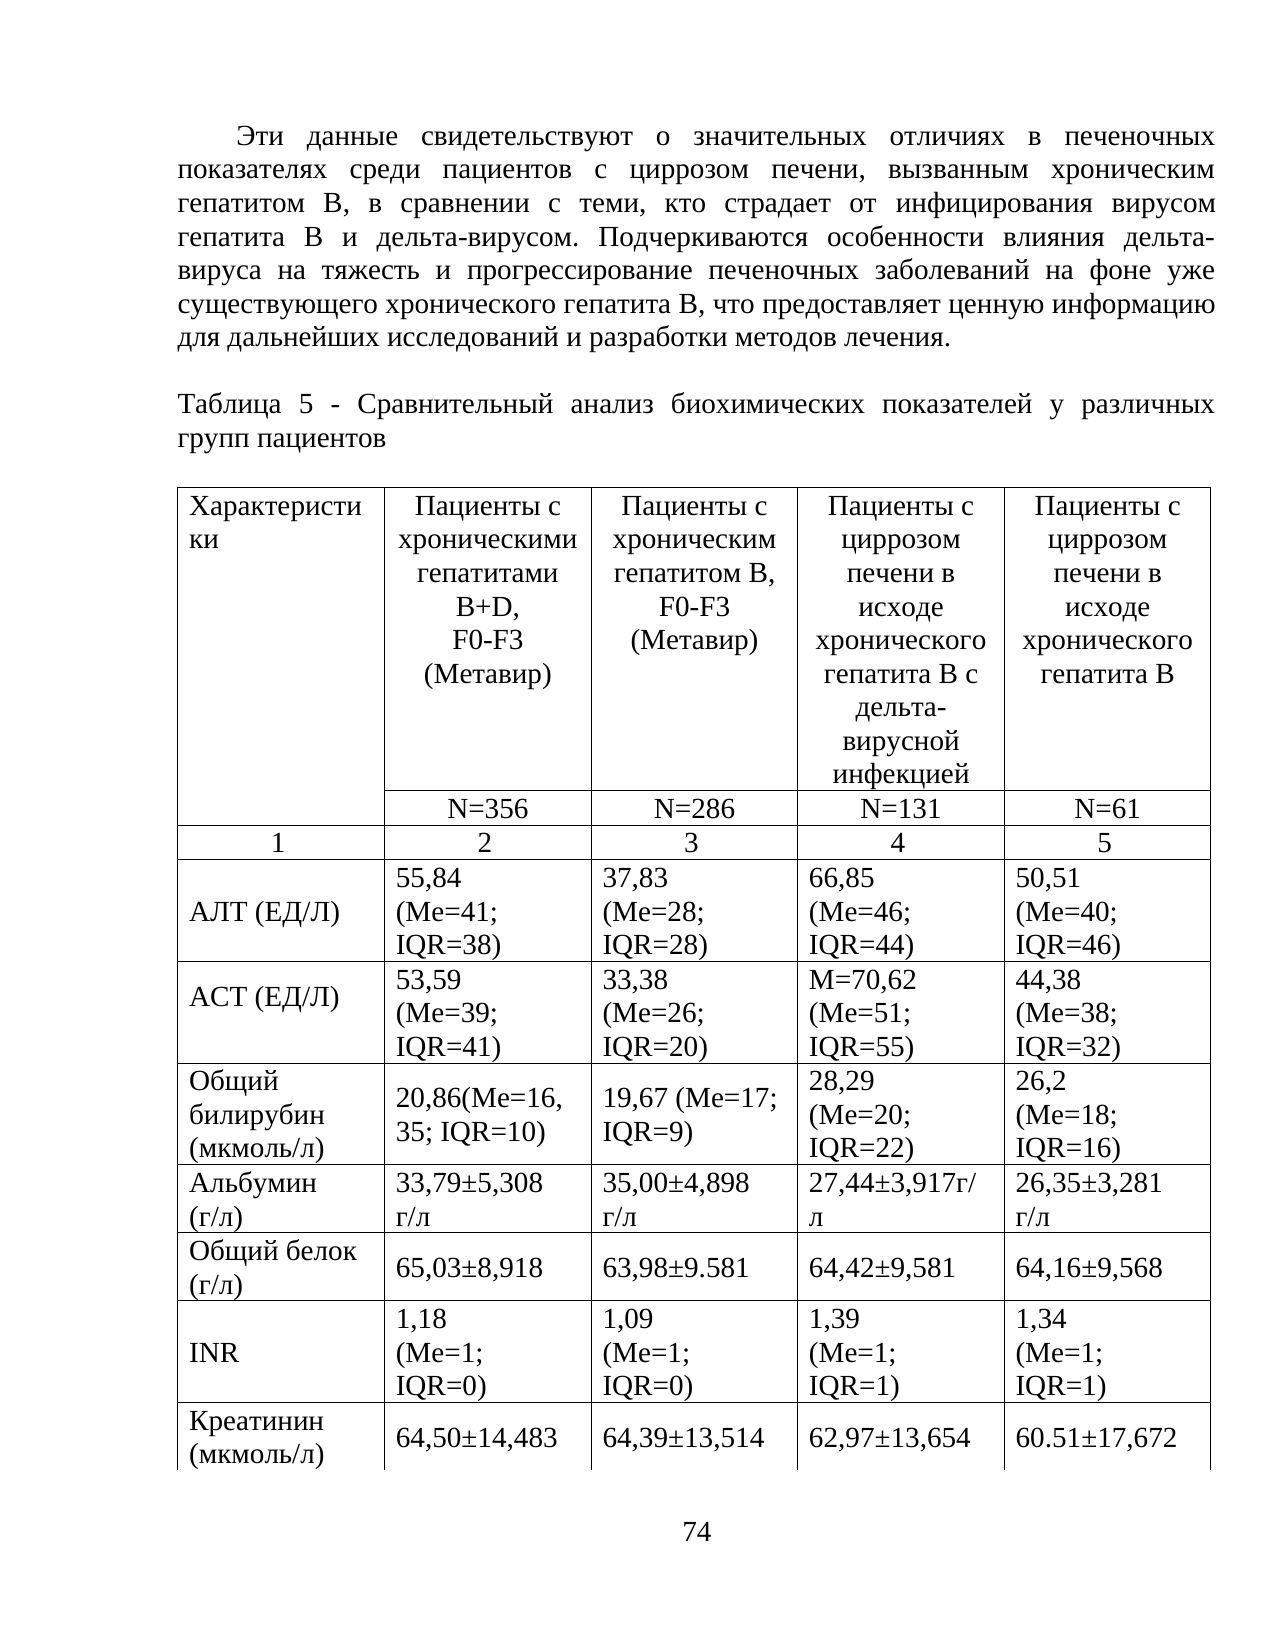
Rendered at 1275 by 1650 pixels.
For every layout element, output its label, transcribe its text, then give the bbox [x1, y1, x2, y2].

table_cell 4 [798, 826, 1004, 859]
table_cell АСТ (ЕД/Л) [178, 962, 384, 1062]
table_cell АЛТ (ЕД/Л) [178, 860, 384, 961]
table_cell N=61 [1005, 791, 1210, 824]
text Эти данные свидетельствуют о значительных отличиях в печеночных показателях среди пациентов с циррозом печени, вызванным хроническим гепатитом B, в сравнении с теми, кто страдает от инфицирования вирусом гепатита B и дельта-вирусом. Подчеркиваются особенности влияния дельта-вируса на тяжесть и прогрессирование печеночных заболеваний на фоне уже существующего хронического гепатита B, что предоставляет ценную информацию для дальнейших исследований и разработки методов лечения. [177, 118, 1216, 353]
table_header Пациенты с хроническим гепатитом В, F0-F3 (Метавир) [592, 488, 797, 790]
table_cell 33,79±5,308 г/л [385, 1165, 591, 1232]
table_cell N=356 [385, 791, 591, 824]
table_cell 26,35±3,281 г/л [1005, 1165, 1210, 1232]
table_cell 2 [385, 826, 591, 859]
table_cell 53,59 (Me=39; IQR=41) [385, 962, 591, 1062]
table_cell 63,98±9.581 [592, 1233, 797, 1300]
table_cell М=70,62 (Me=51; IQR=55) [798, 962, 1004, 1062]
table_cell 1,09 (Me=1; IQR=0) [592, 1301, 797, 1402]
table_cell 44,38 (Me=38; IQR=32) [1005, 962, 1210, 1062]
table_cell 50,51 (Me=40; IQR=46) [1005, 860, 1210, 961]
text Таблица 5 - Сравнительный анализ биохимических показателей у различных групп пациентов [177, 386, 1216, 453]
table_cell Общий белок (г/л) [178, 1233, 384, 1300]
table_cell 27,44±3,917г/л [798, 1165, 1004, 1232]
table_cell 3 [592, 826, 797, 859]
table_cell 1,39 (Me=1; IQR=1) [798, 1301, 1004, 1402]
table_cell 64,39±13,514 [592, 1403, 797, 1470]
table_cell 5 [1005, 826, 1210, 859]
table_cell 64,42±9,581 [798, 1233, 1004, 1300]
table_cell 19,67 (Me=17; IQR=9) [592, 1064, 797, 1164]
table_cell 26,2 (Me=18; IQR=16) [1005, 1064, 1210, 1164]
table_cell 20,86(Me=16,35; IQR=10) [385, 1064, 591, 1164]
table_cell 62,97±13,654 [798, 1403, 1004, 1470]
table_cell 55,84 (Me=41; IQR=38) [385, 860, 591, 961]
table_cell N=131 [798, 791, 1004, 824]
table_cell 35,00±4,898 г/л [592, 1165, 797, 1232]
table_header Пациенты с циррозом печени в исходе хронического гепатита В с дельта-вирусной инфекцией [798, 488, 1004, 790]
table_cell 65,03±8,918 [385, 1233, 591, 1300]
table_header Характеристики [178, 488, 384, 824]
table_header Пациенты с циррозом печени в исходе хронического гепатита В [1005, 488, 1210, 790]
table_cell N=286 [592, 791, 797, 824]
table_cell 66,85 (Me=46; IQR=44) [798, 860, 1004, 961]
table_cell 64,16±9,568 [1005, 1233, 1210, 1300]
table_cell Альбумин (г/л) [178, 1165, 384, 1232]
table_cell 1 [178, 826, 384, 859]
table_cell 1,18 (Me=1; IQR=0) [385, 1301, 591, 1402]
table_cell 64,50±14,483 [385, 1403, 591, 1470]
table_cell 37,83 (Me=28; IQR=28) [592, 860, 797, 961]
table_cell 1,34 (Me=1; IQR=1) [1005, 1301, 1210, 1402]
table_cell 60.51±17,672 [1005, 1403, 1210, 1470]
table_cell Креатинин (мкмоль/л) [178, 1403, 384, 1470]
table_header Пациенты с хроническими гепатитами B+D, F0-F3 (Метавир) [385, 488, 591, 790]
table_cell INR [178, 1301, 384, 1402]
table_cell 33,38 (Me=26; IQR=20) [592, 962, 797, 1062]
table_cell Общий билирубин (мкмоль/л) [178, 1064, 384, 1164]
table_cell 28,29 (Me=20; IQR=22) [798, 1064, 1004, 1164]
